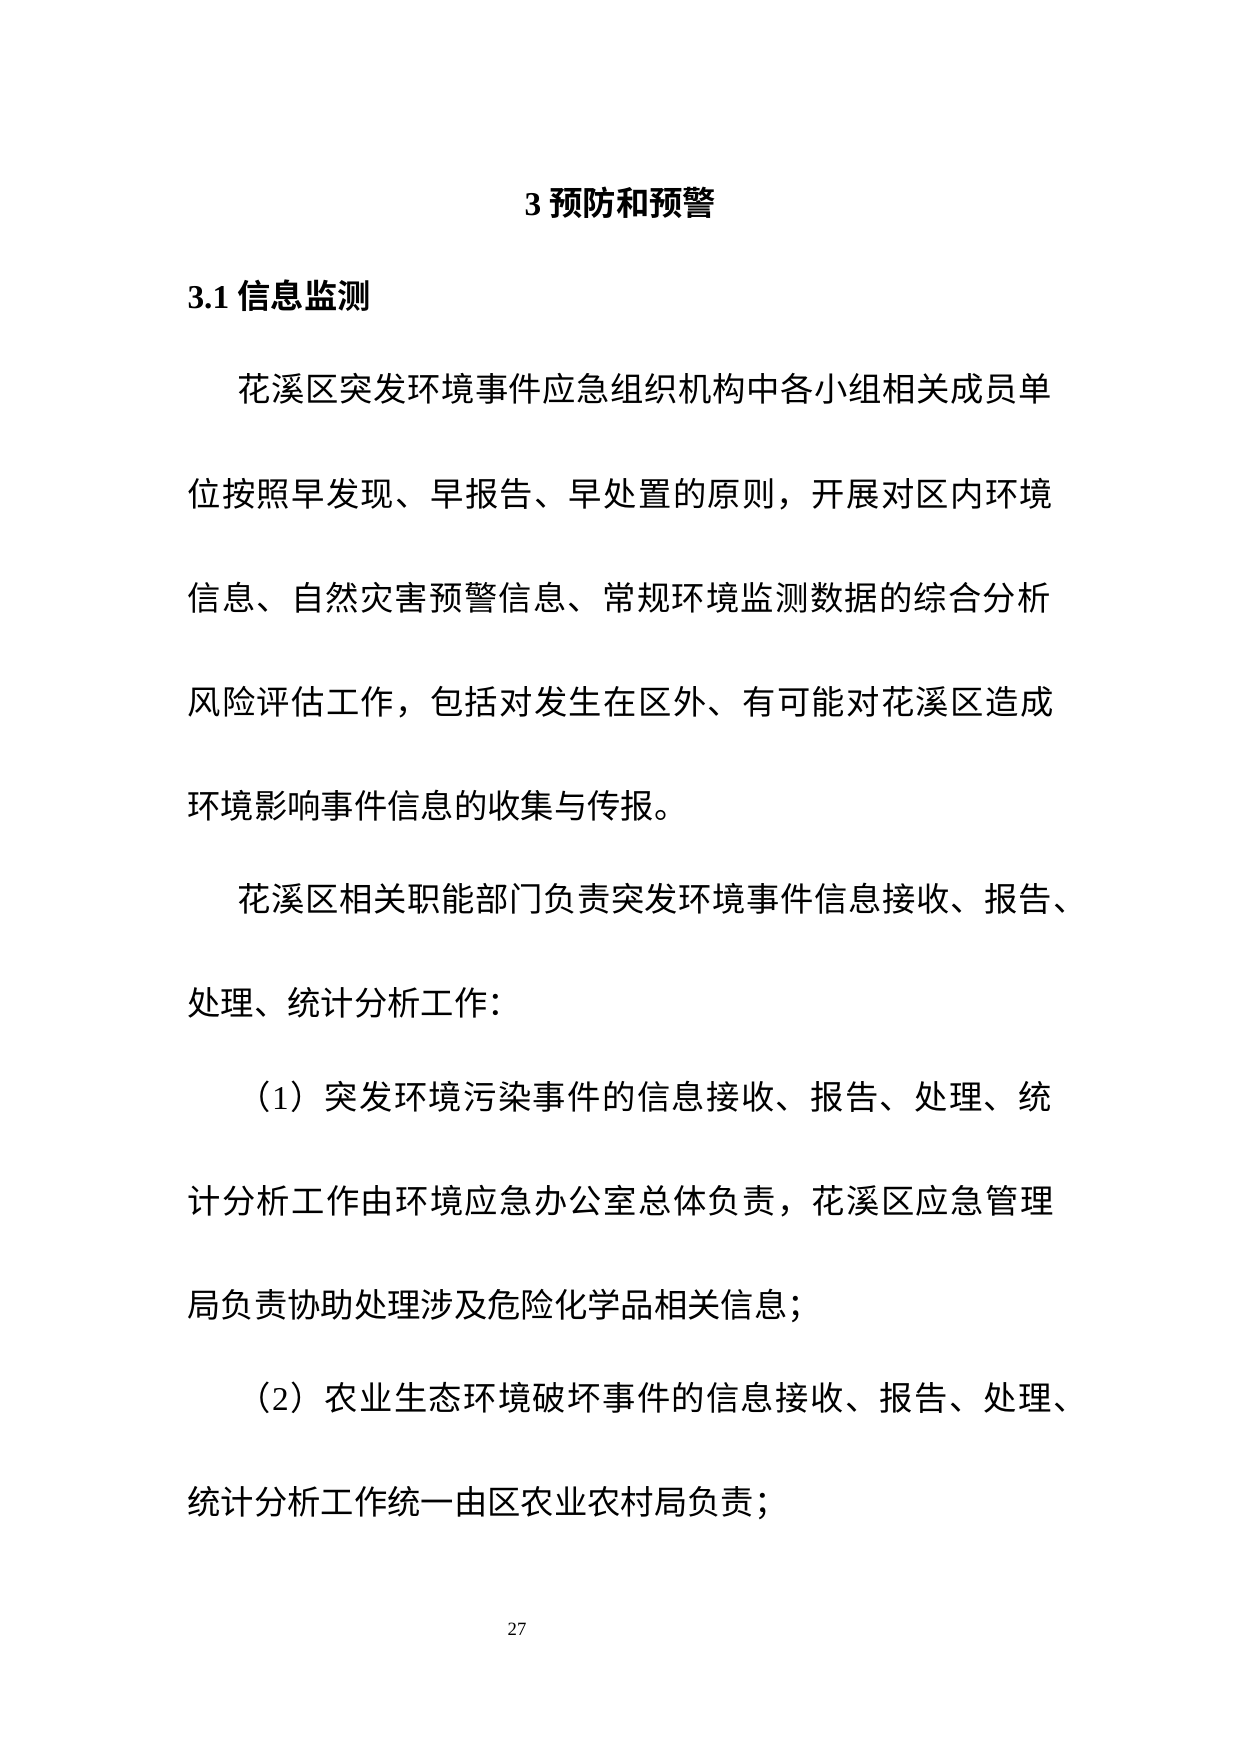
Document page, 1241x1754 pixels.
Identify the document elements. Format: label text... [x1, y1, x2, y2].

text （1）突发环境污染事件的信息接收、报告、处理、统计分析工作由环境应急办公室总体负责，花溪区应急管理局负责协助处理涉及危险化学品相关信息； [187, 1060, 1053, 1337]
text 花溪区相关职能部门负责突发环境事件信息接收、报告、处理、统计分析工作： [187, 862, 1053, 1036]
subtitle 3 预防和预警 [187, 166, 1053, 235]
subtitle 3.1 信息监测 [187, 259, 1053, 329]
text 花溪区突发环境事件应急组织机构中各小组相关成员单位按照早发现、早报告、早处置的原则，开展对区内环境信息、自然灾害预警信息、常规环境监测数据的综合分析、风险评估工作，包括对发生在区外、有可能对花溪区造成环境影响事件信息的收集与传报。 [187, 353, 1053, 838]
text （2）农业生态环境破坏事件的信息接收、报告、处理、统计分析工作统一由区农业农村局负责； [187, 1361, 1053, 1535]
